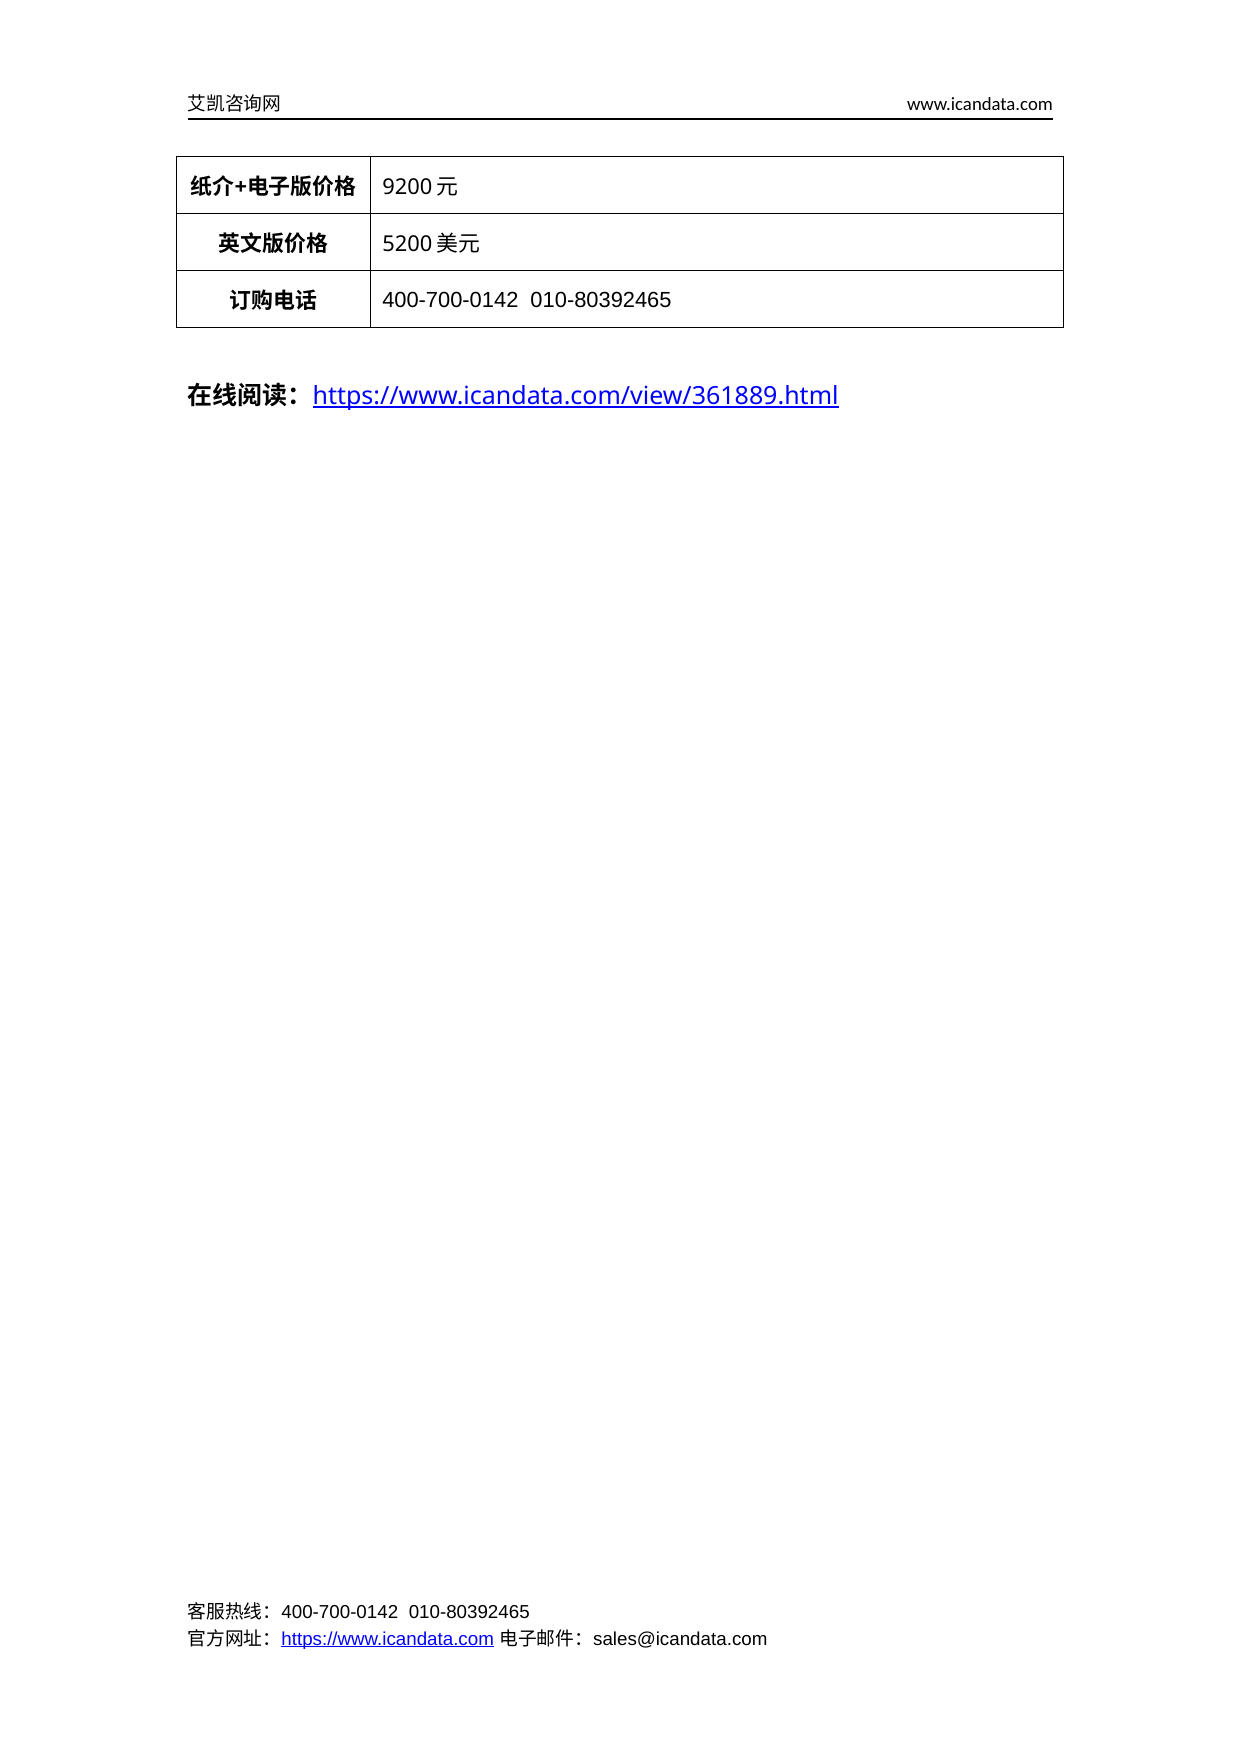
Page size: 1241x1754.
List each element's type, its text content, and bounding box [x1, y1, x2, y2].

table_cell 订购电话 [177, 271, 370, 327]
table_cell 9200元 [371, 157, 1063, 213]
table_cell 5200美元 [371, 214, 1063, 270]
table_cell 400-700-0142 010-80392465 [371, 271, 1063, 327]
table_cell 纸介+电子版价格 [177, 157, 370, 213]
text 在线阅读：https://www.icandata.com/view/361889.html [187, 361, 1053, 426]
table_cell 英文版价格 [177, 214, 370, 270]
